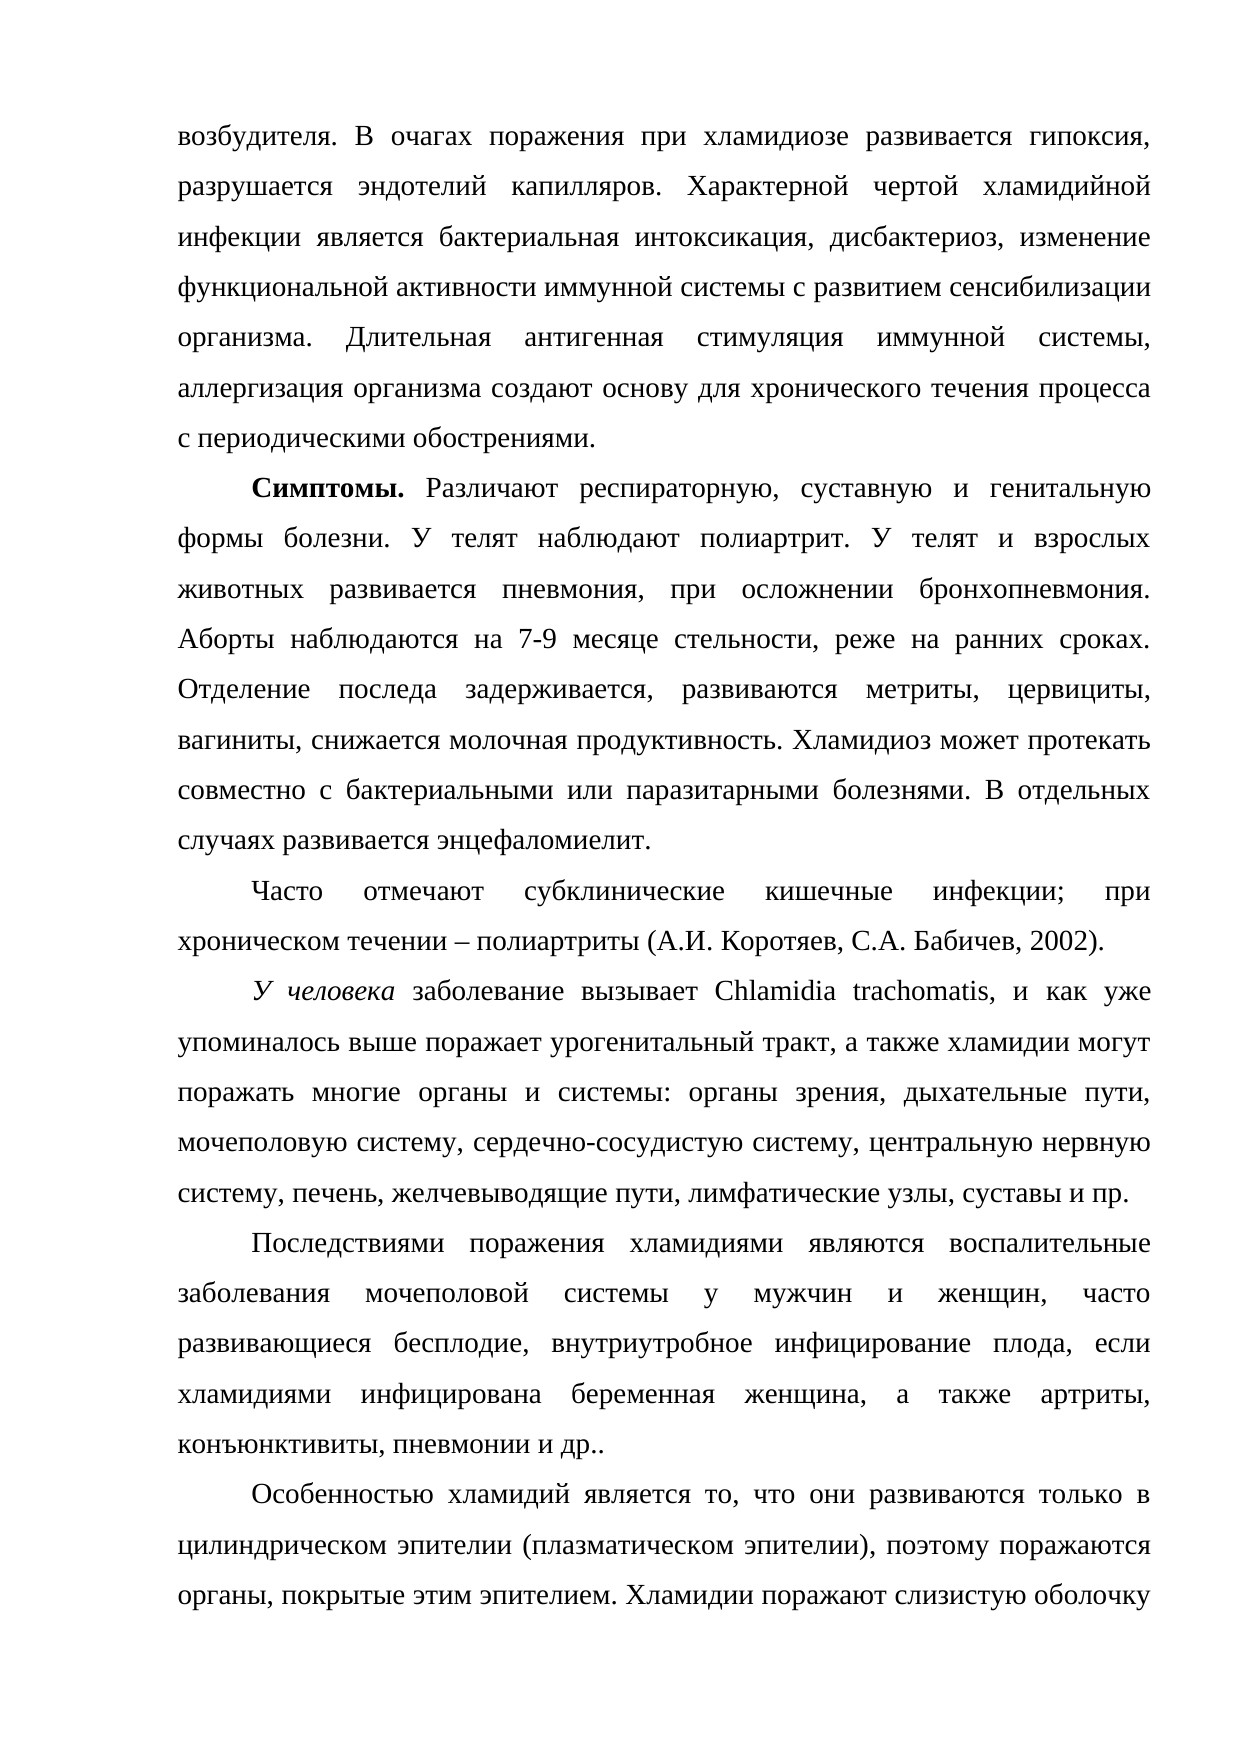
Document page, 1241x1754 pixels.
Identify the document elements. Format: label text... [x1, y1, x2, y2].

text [177, 1477, 1152, 1611]
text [177, 118, 1152, 453]
text Последствиями поражения хламидиями являются воспалительные заболевания мочеполовой системы у мужчин и женщин, часто развивающиеся бесплодие, внутриутробное инфицирование плода, если хламидиями инфицирована беременная женщина, а также артриты, конъюнктивиты, пневмонии и др.. [177, 1225, 1152, 1460]
text Часто отмечают субклинические кишечные инфекции; при хроническом течении – полиартриты (А.И. Коротяев, С.А. Бабичев, 2002). [177, 873, 1152, 957]
text Симптомы. Различают респираторную, суставную и генитальную формы болезни. У телят наблюдают полиартрит. У телят и взрослых животных развивается пневмония, при осложнении бронхопневмония. Аборты наблюдаются на 7-9 месяце стельности, реже на ранних сроках. Отделение последа задерживается, развиваются метриты, цервициты, вагиниты, снижается молочная продуктивность. Хламидиоз может протекать совместно с бактериальными или паразитарными болезнями. В отдельных случаях развивается энцефаломиелит. [177, 470, 1152, 856]
text У человека заболевание вызывает Chlamidia trachomatis, и как уже упоминалось выше поражает урогенитальный тракт, а также хламидии могут поражать многие органы и системы: органы зрения, дыхательные пути, мочеполовую систему, сердечно-сосудистую систему, центральную нервную систему, печень, желчевыводящие пути, лимфатические узлы, суставы и пр. [177, 973, 1152, 1208]
